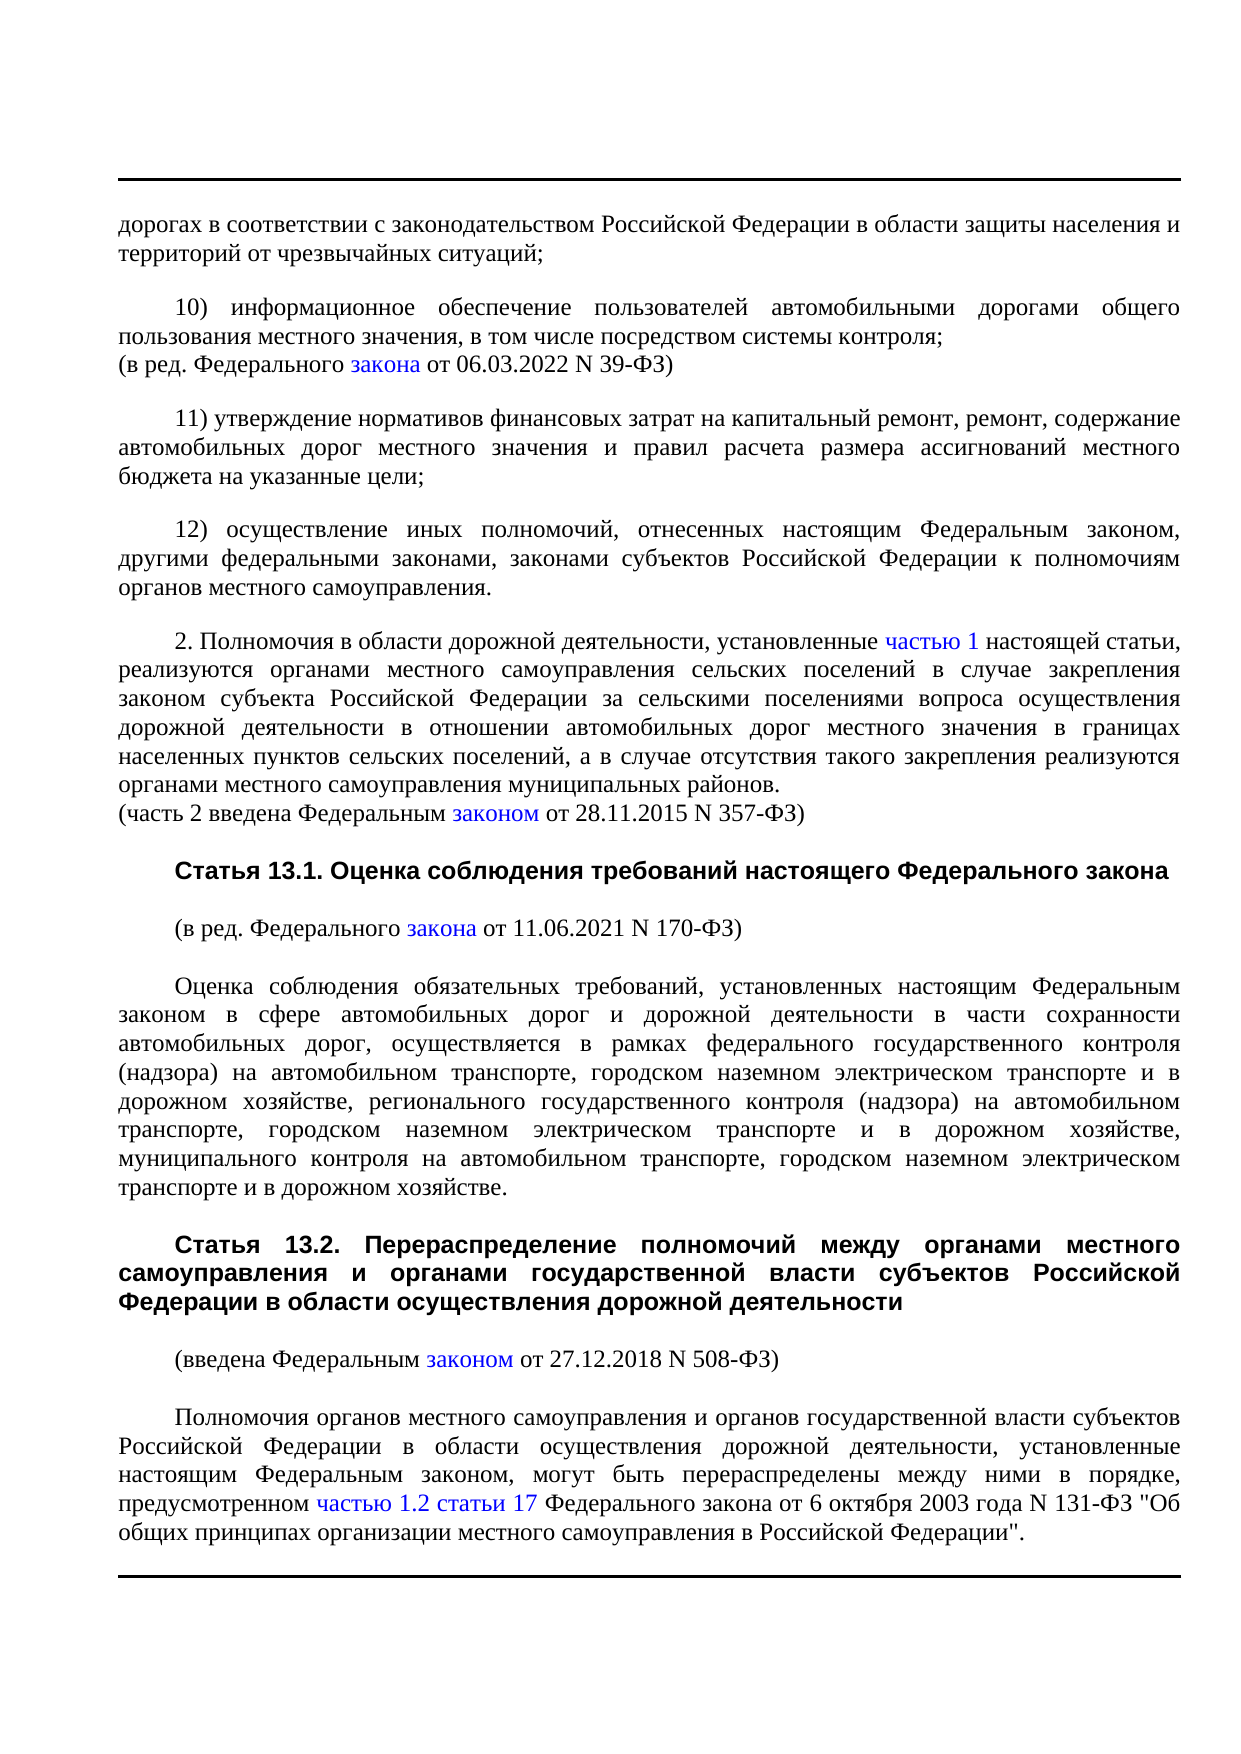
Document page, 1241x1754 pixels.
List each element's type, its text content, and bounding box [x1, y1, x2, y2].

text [118, 209, 1181, 267]
title Статья 13.1. Оценка соблюдения требований настоящего Федерального закона [118, 856, 1181, 884]
text (в ред. Федерального закона от 06.03.2022 N 39-ФЗ) [118, 349, 1181, 378]
text 2. Полномочия в области дорожной деятельности, установленные частью 1 настоящей статьи, реализуются органами местного самоуправления сельских поселений в случае закрепления законом субъекта Российской Федерации за сельскими поселениями вопроса осуществления дорожной деятельности в отношении автомобильных дорог местного значения в границах населенных пунктов сельских поселений, а в случае отсутствия такого закрепления реализуются органами местного самоуправления муниципальных районов. [118, 626, 1181, 798]
text (часть 2 введена Федеральным законом от 28.11.2015 N 357-ФЗ) [118, 798, 1181, 827]
text (введена Федеральным законом от 27.12.2018 N 508-ФЗ) [118, 1344, 1181, 1373]
text 12) осуществление иных полномочий, отнесенных настоящим Федеральным законом, другими федеральными законами, законами субъектов Российской Федерации к полномочиям органов местного самоуправления. [118, 514, 1181, 601]
text Полномочия органов местного самоуправления и органов государственной власти субъектов Российской Федерации в области осуществления дорожной деятельности, установленные настоящим Федеральным законом, могут быть перераспределены между ними в порядке, предусмотренном частью 1.2 статьи 17 Федерального закона от 6 октября 2003 года N 131-ФЗ "Об общих принципах организации местного самоуправления в Российской Федерации". [118, 1402, 1181, 1546]
text 11) утверждение нормативов финансовых затрат на капитальный ремонт, ремонт, содержание автомобильных дорог местного значения и правил расчета размера ассигнований местного бюджета на указанные цели; [118, 403, 1181, 489]
text (в ред. Федерального закона от 11.06.2021 N 170-ФЗ) [118, 913, 1181, 942]
text 10) информационное обеспечение пользователей автомобильными дорогами общего пользования местного значения, в том числе посредством системы контроля; [118, 292, 1181, 349]
text Оценка соблюдения обязательных требований, установленных настоящим Федеральным законом в сфере автомобильных дорог и дорожной деятельности в части сохранности автомобильных дорог, осуществляется в рамках федерального государственного контроля (надзора) на автомобильном транспорте, городском наземном электрическом транспорте и в дорожном хозяйстве, регионального государственного контроля (надзора) на автомобильном транспорте, городском наземном электрическом транспорте и в дорожном хозяйстве, муниципального контроля на автомобильном транспорте, городском наземном электрическом транспорте и в дорожном хозяйстве. [118, 971, 1181, 1201]
title Статья 13.2. Перераспределение полномочий между органами местного самоуправления и органами государственной власти субъектов Российской Федерации в области осуществления дорожной деятельности [118, 1229, 1181, 1316]
